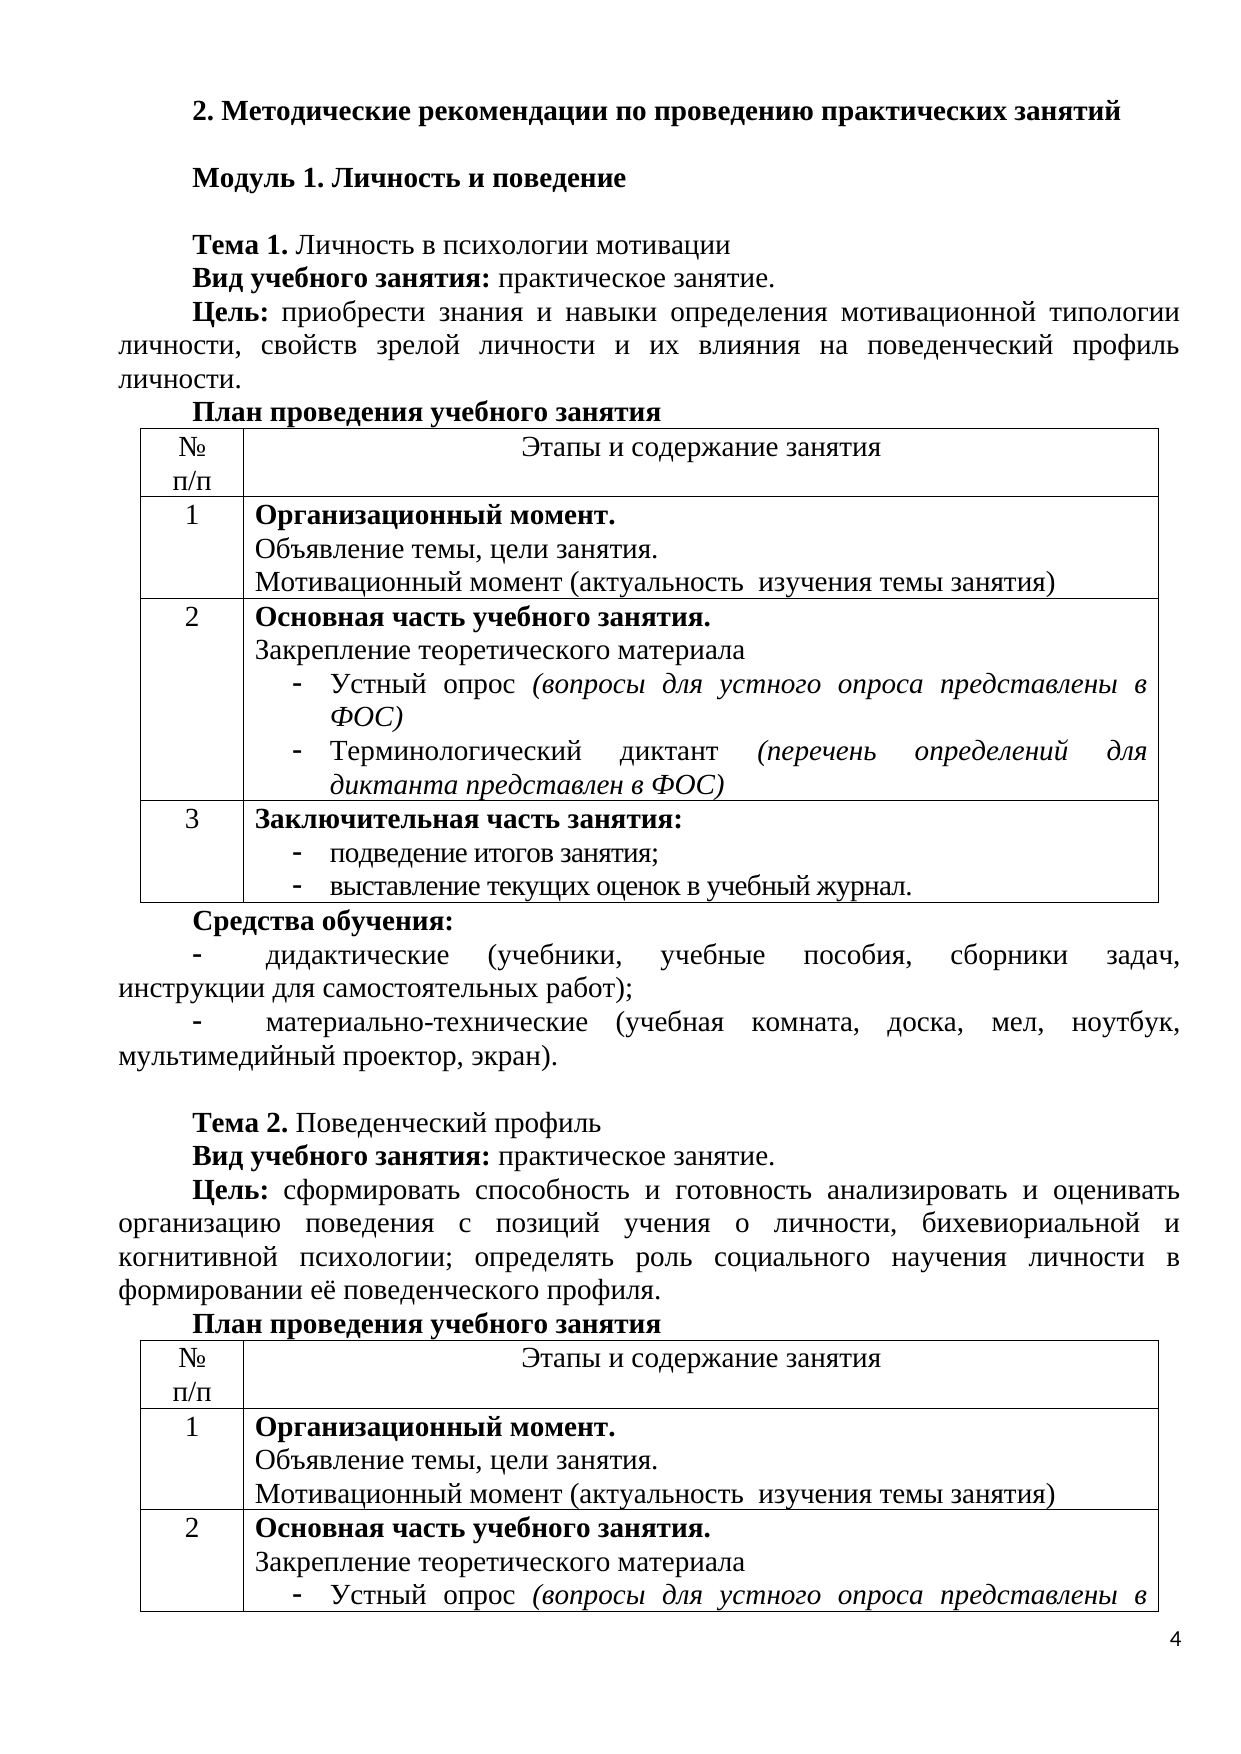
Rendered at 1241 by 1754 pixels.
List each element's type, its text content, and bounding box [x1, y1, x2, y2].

table_header № п/п [141, 1341, 243, 1408]
text Цель: сформировать способность и готовность анализировать и оценивать организацию поведения с позиций учения о личности, бихевиориальной и когнитивной психологии; определять роль социального научения личности в формировании её поведенческого профиля. [118, 1172, 1181, 1306]
text Вид учебного занятия: практическое занятие. [118, 1138, 1181, 1172]
text Средства обучения: [118, 903, 1181, 937]
table_cell Заключительная часть занятия: подведение итогов занятия; выставление текущих оценок в учебный журнал. [244, 801, 1158, 902]
table_cell 1 [141, 497, 243, 598]
table_cell 2 [141, 599, 243, 800]
table_cell Организационный момент. Объявление темы, цели занятия. Мотивационный момент (актуальность изучения темы занятия) [244, 497, 1158, 598]
table_header № п/п [141, 429, 243, 496]
table_header Этапы и содержание занятия [244, 429, 1158, 496]
list материально-технические (учебная комната, доска, мел, ноутбук, мультимедийный проектор, экран). [118, 1004, 1181, 1071]
table_cell Организационный момент. Объявление темы, цели занятия. Мотивационный момент (актуальность изучения темы занятия) [244, 1409, 1158, 1509]
table_header Этапы и содержание занятия [244, 1341, 1158, 1408]
table_cell 3 [141, 801, 243, 902]
text Тема 1. Личность в психологии мотивации [118, 227, 1181, 260]
text План проведения учебного занятия [118, 394, 1181, 428]
table_cell 2 [141, 1510, 243, 1611]
table_cell Основная часть учебного занятия. Закрепление теоретического материала Устный опрос (вопросы для устного опроса представлены в ФОС) Терминологический диктант (перечень определений для диктанта представлен в ФОС) [244, 599, 1158, 800]
text 2. Методические рекомендации по проведению практических занятий [118, 93, 1181, 126]
text Тема 2. Поведенческий профиль [118, 1105, 1181, 1138]
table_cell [244, 1510, 1158, 1611]
text Модуль 1. Личность и поведение [118, 160, 1181, 193]
text План проведения учебного занятия [118, 1306, 1181, 1339]
text Вид учебного занятия: практическое занятие. [118, 260, 1181, 294]
text Цель: приобрести знания и навыки определения мотивационной типологии личности, свойств зрелой личности и их влияния на поведенческий профиль личности. [118, 294, 1181, 394]
list дидактические (учебники, учебные пособия, сборники задач, инструкции для самостоятельных работ); [118, 937, 1181, 1004]
table_cell 1 [141, 1409, 243, 1509]
